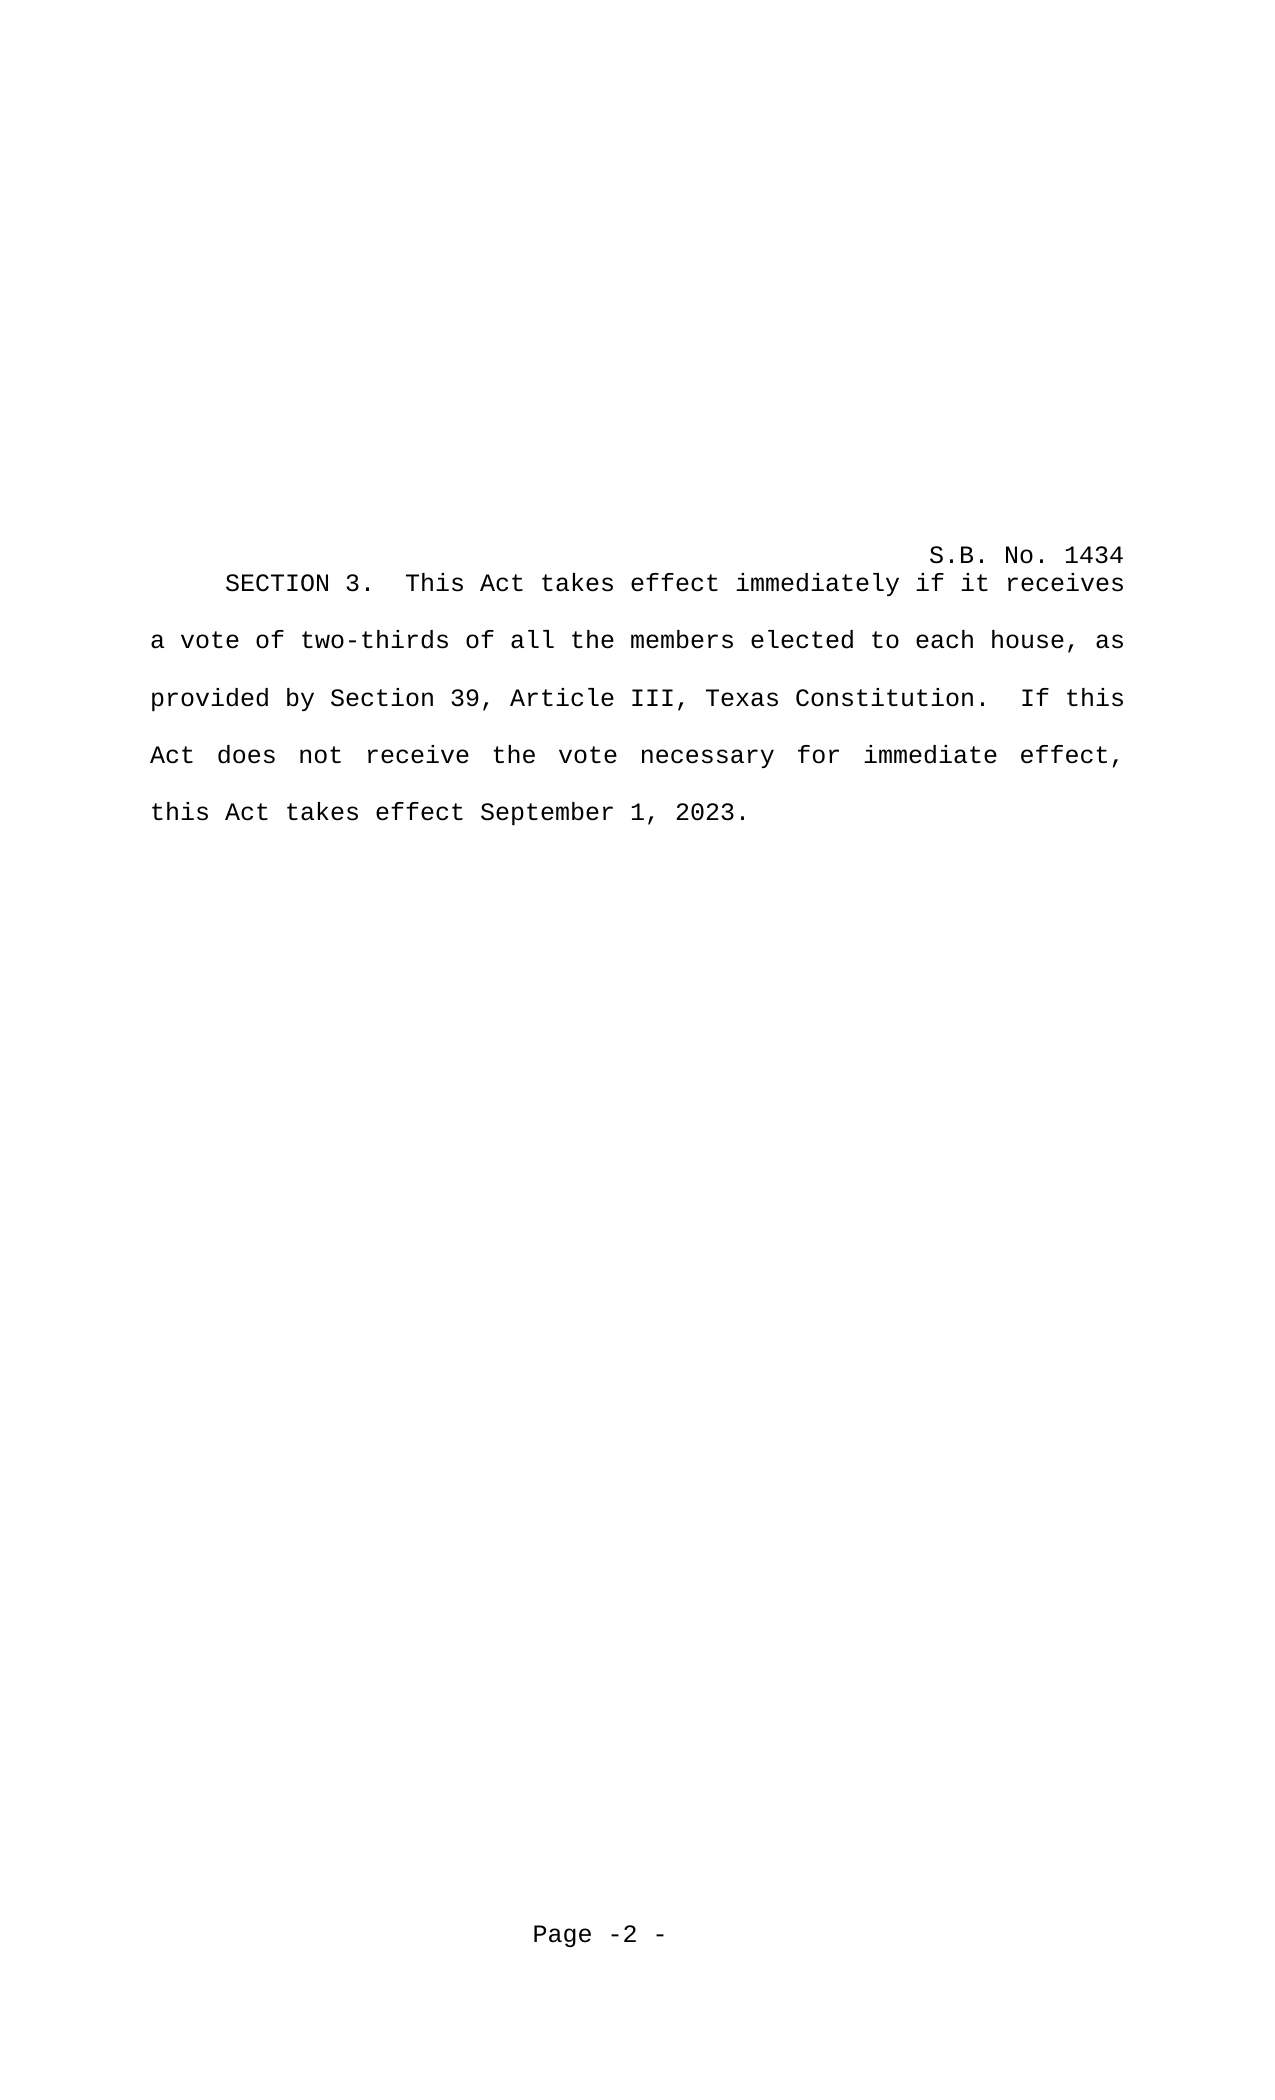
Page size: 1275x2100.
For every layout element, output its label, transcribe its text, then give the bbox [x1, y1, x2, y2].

text SECTION 3. This Act takes effect immediately if it receives a vote of two-thirds of all the members elected to each house, as provided by Section 39, Article III, Texas Constitution. If this Act does not receive the vote necessary for immediate effect, this Act takes effect September 1, 2023. [150, 571, 1125, 828]
